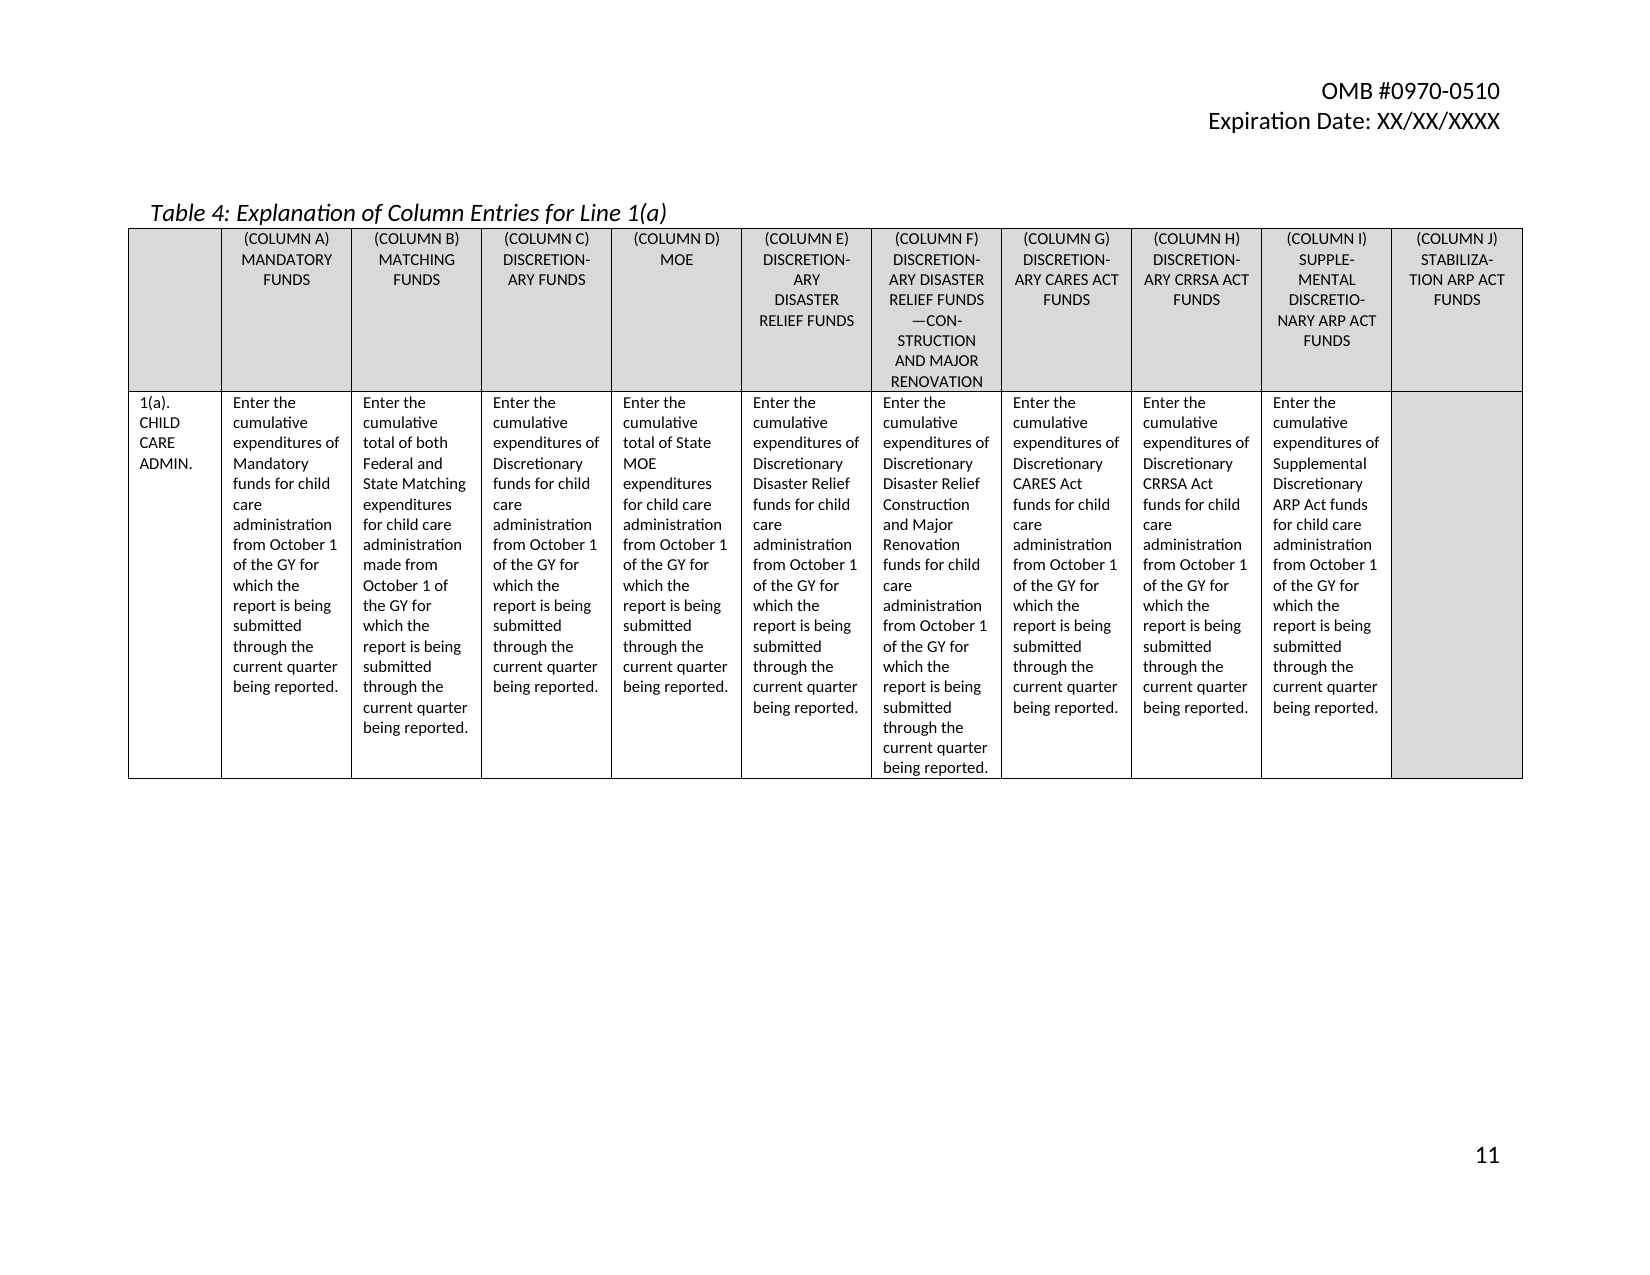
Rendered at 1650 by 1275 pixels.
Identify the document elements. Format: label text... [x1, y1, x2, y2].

text Table 4: Explanation of Column Entries for Line 1(a) [150, 197, 1500, 228]
table_header (COLUMN I) SUPPLE- MENTAL DISCRETIO- NARY ARP ACT FUNDS [1262, 229, 1391, 391]
table_header (COLUMN B) MATCHING FUNDS [352, 229, 481, 391]
table_cell Enter the cumulative expenditures of Discretionary CARES Act funds for child care administration from October 1 of the GY for which the report is being submitted through the current quarter being reported. [1002, 392, 1131, 778]
table_cell Enter the cumulative expenditures of Mandatory funds for child care administration from October 1 of the GY for which the report is being submitted through the current quarter being reported. [222, 392, 351, 778]
table_cell Enter the cumulative expenditures of Discretionary funds for child care administration from October 1 of the GY for which the report is being submitted through the current quarter being reported. [482, 392, 611, 778]
table_cell [1392, 392, 1522, 778]
table_header (COLUMN F) DISCRETION- ARY DISASTER RELIEF FUNDS—CONSTRUCTION AND MAJOR RENOVATION [872, 229, 1001, 391]
table_cell Enter the cumulative expenditures of Discretionary CRRSA Act funds for child care administration from October 1 of the GY for which the report is being submitted through the current quarter being reported. [1132, 392, 1261, 778]
table_header (COLUMN C) DISCRETION- ARY FUNDS [482, 229, 611, 391]
table_cell 1(a). CHILD CARE ADMIN. [129, 392, 221, 778]
table_header (COLUMN D) MOE [612, 229, 741, 391]
table_cell Enter the cumulative expenditures of Supplemental Discretionary ARP Act funds for child care administration from October 1 of the GY for which the report is being submitted through the current quarter being reported. [1262, 392, 1391, 778]
table_header (COLUMN A) MANDATORY FUNDS [222, 229, 351, 391]
table_header (COLUMN G) DISCRETION- ARY CARES ACT FUNDS [1002, 229, 1131, 391]
table_cell Enter the cumulative total of State MOE expenditures for child care administration from October 1 of the GY for which the report is being submitted through the current quarter being reported. [612, 392, 741, 778]
table_header [129, 229, 221, 391]
table_header (COLUMN H) dISCRETION- ARY CRRSA Act funds [1132, 229, 1261, 391]
table_cell Enter the cumulative expenditures of Discretionary Disaster Relief funds for child care administration from October 1 of the GY for which the report is being submitted through the current quarter being reported. [742, 392, 871, 778]
table_cell Enter the cumulative total of both Federal and State Matching expenditures for child care administration made from October 1 of the GY for which the report is being submitted through the current quarter being reported. [352, 392, 481, 778]
table_cell Enter the cumulative expenditures of Discretionary Disaster Relief Construction and Major Renovation funds for child care administration from October 1 of the GY for which the report is being submitted through the current quarter being reported. [872, 392, 1001, 778]
table_header (COLUMN J) STABILIZA- TION ARP ACT FUNDS [1392, 229, 1522, 391]
table_header (COLUMN E) DISCRETION- ARY DISASTER RELIEF FUNDS [742, 229, 871, 391]
